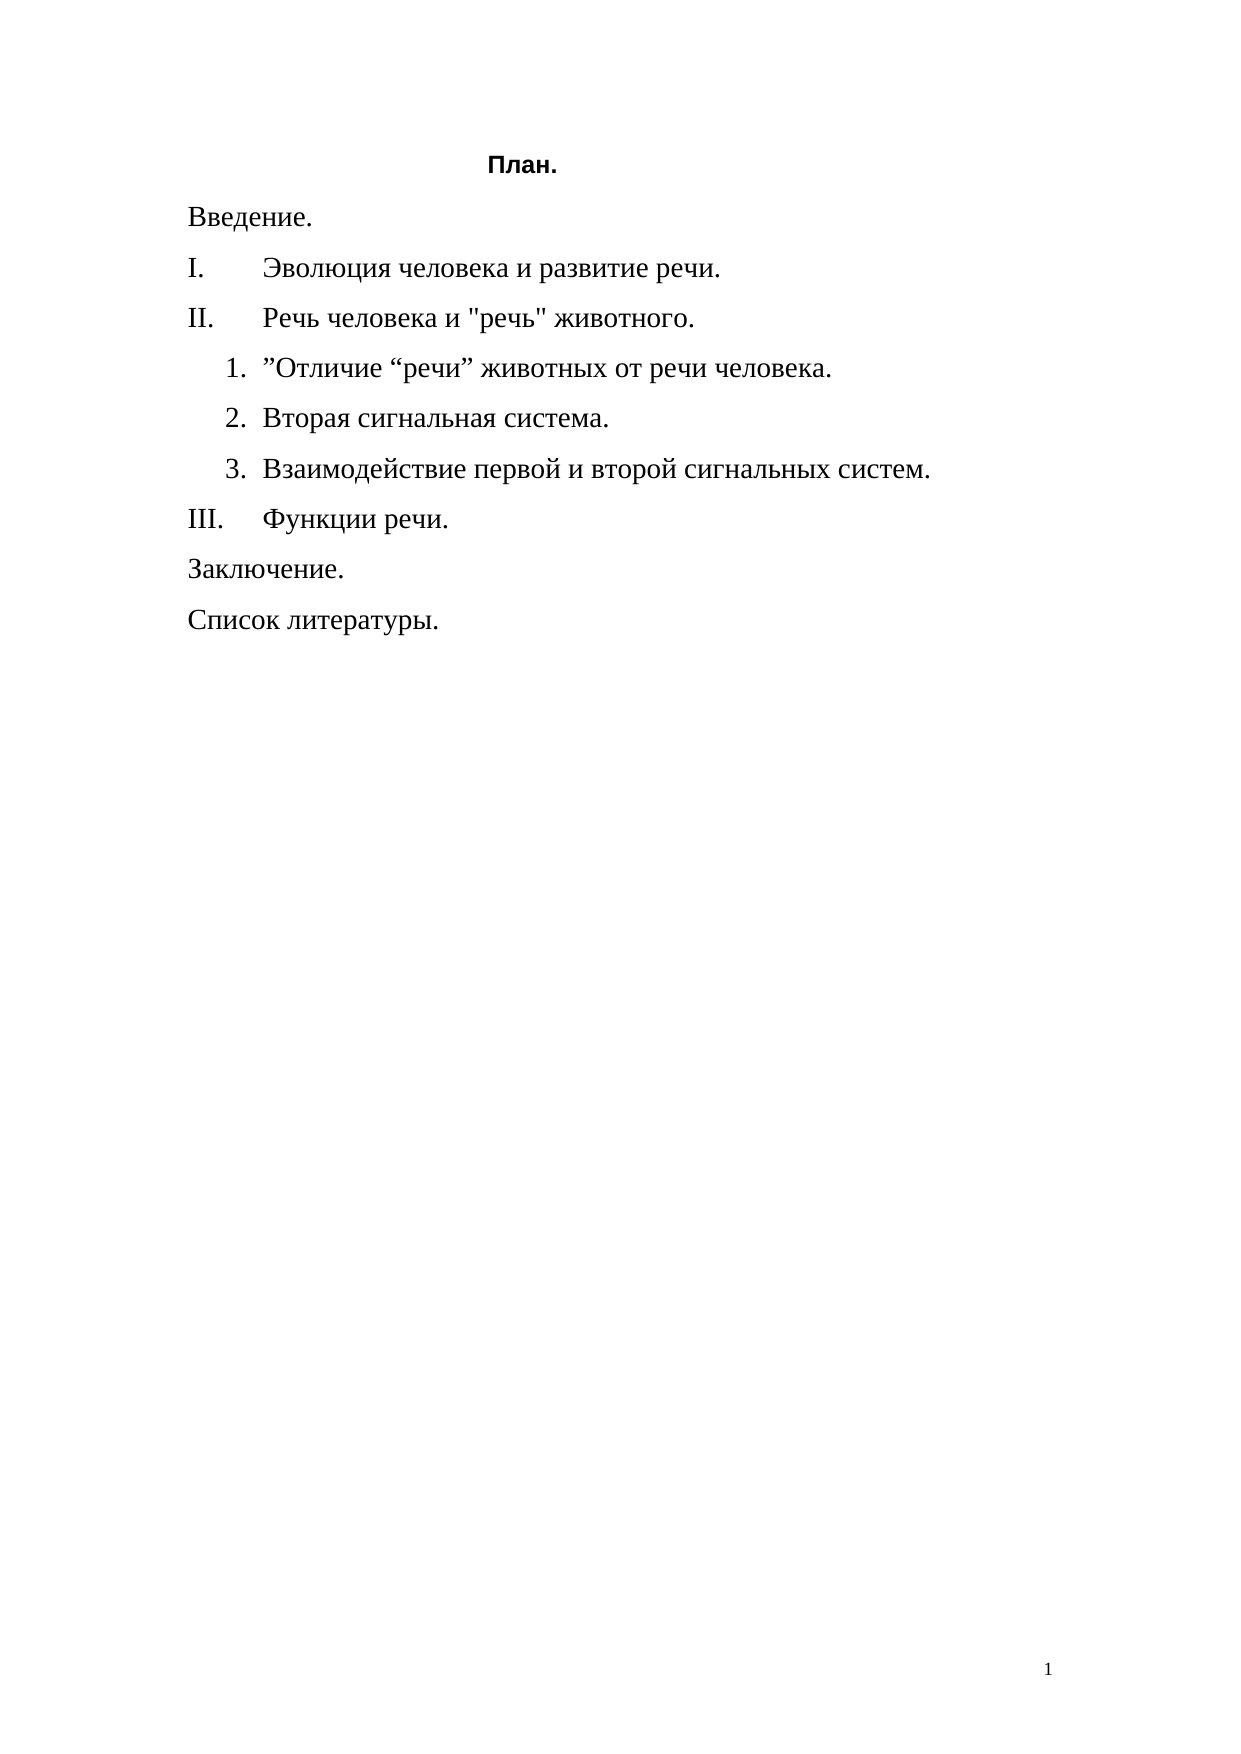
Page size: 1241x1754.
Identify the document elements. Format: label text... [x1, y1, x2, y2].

text Заключение. [187, 552, 1053, 585]
list Вторая сигнальная система. [225, 401, 1053, 434]
list Речь человека и "речь" животного. [187, 300, 1053, 333]
text Список литературы. [187, 602, 1053, 635]
list ”Отличие “речи” животных от речи человека. [225, 350, 1053, 384]
list Функции речи. [187, 501, 1053, 535]
subtitle План. [412, 150, 1053, 179]
list Взаимодействие первой и второй сигнальных систем. [225, 451, 1053, 484]
text Введение. [187, 199, 1053, 233]
list Эволюция человека и развитие речи. [187, 250, 1053, 283]
